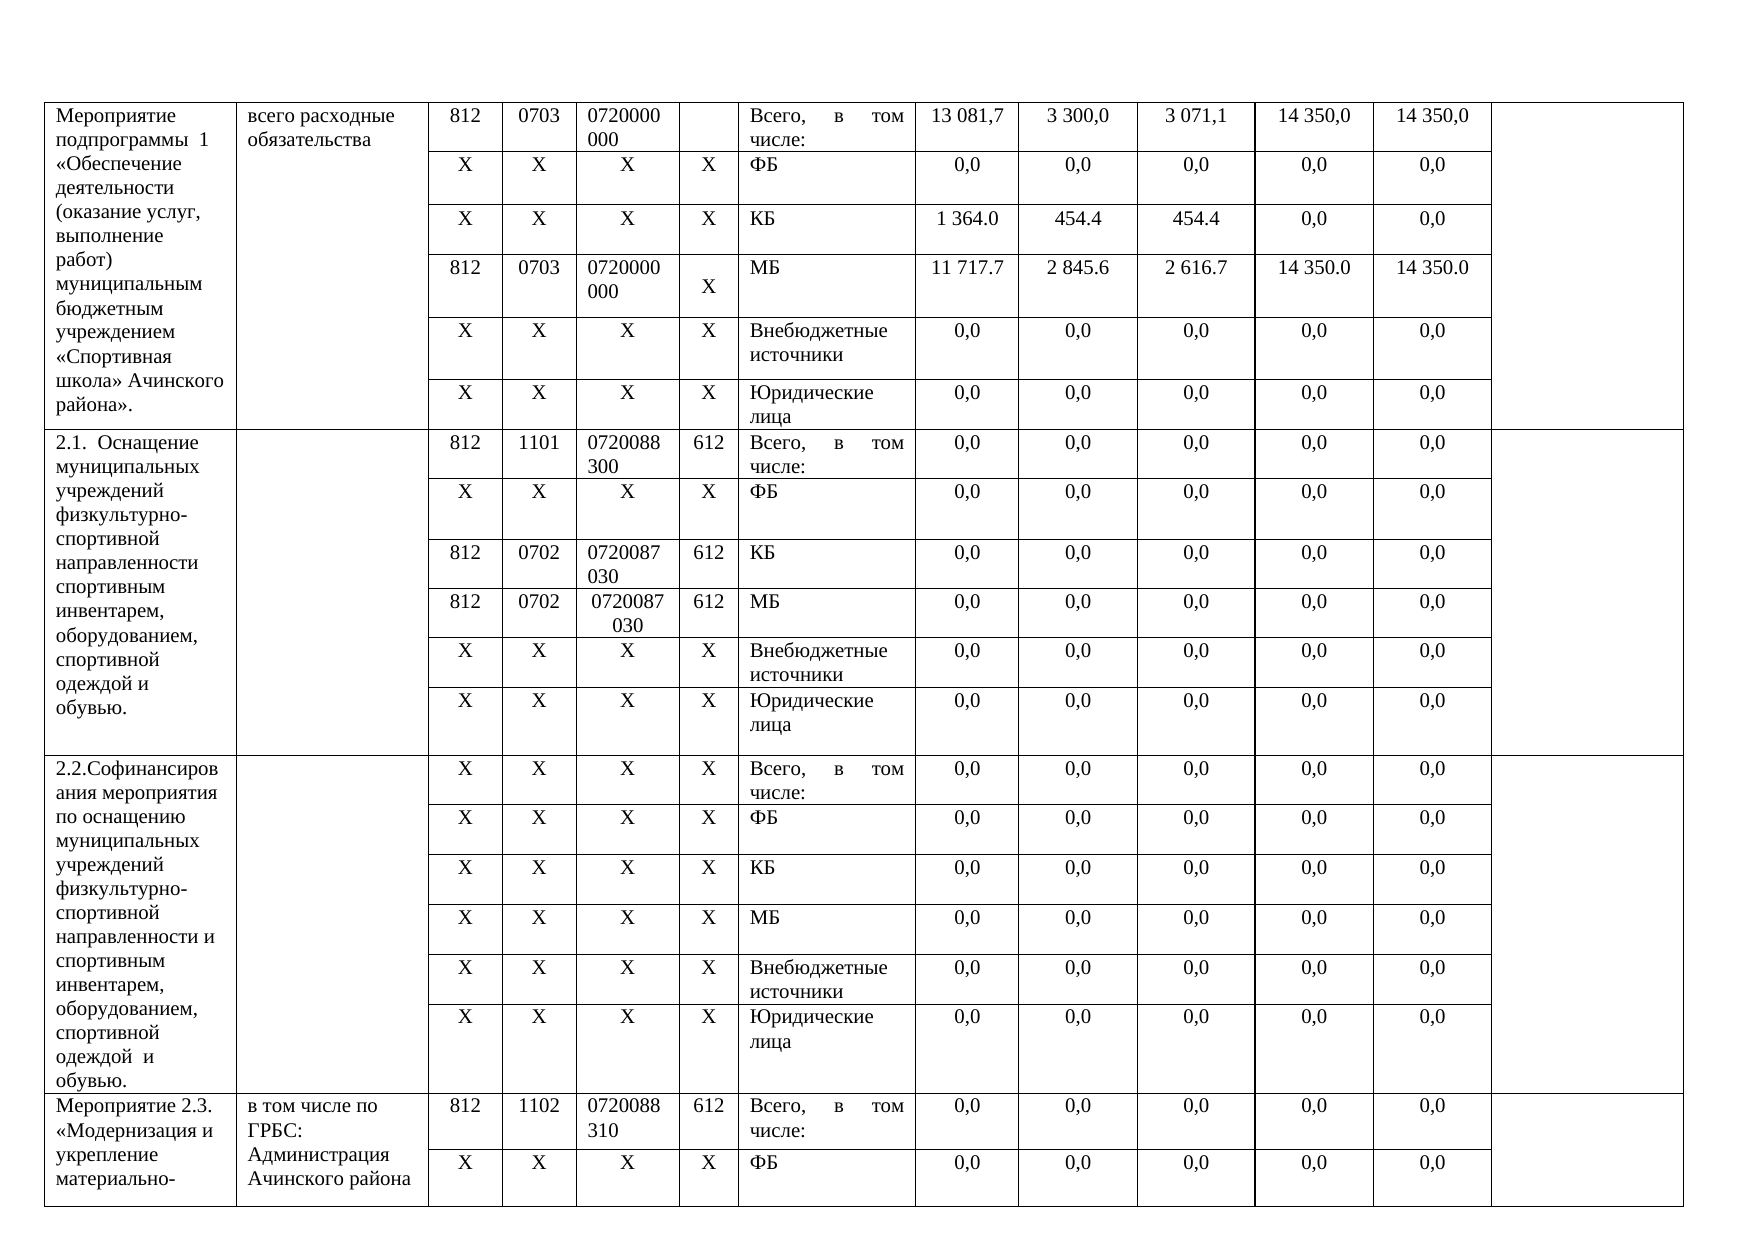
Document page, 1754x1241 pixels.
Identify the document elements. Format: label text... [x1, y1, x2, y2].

table_cell 0720087030 [577, 540, 679, 588]
table_cell [1492, 1094, 1683, 1206]
table_cell Х [577, 1150, 679, 1206]
table_cell Х [577, 688, 679, 754]
table_cell 812 [429, 103, 502, 151]
table_cell 0,0 [916, 905, 1018, 954]
table_cell 0,0 [1138, 152, 1254, 204]
table_cell Х [680, 1150, 738, 1206]
table_cell 0,0 [916, 1150, 1018, 1206]
table_cell в том числе по ГРБС: Администрация Ачинского района (МБУ «СШ Ачинского района») [237, 1094, 428, 1206]
table_cell Внебюджетные источники [739, 955, 915, 1003]
table_cell Х [577, 638, 679, 687]
table_cell МБ [739, 255, 915, 317]
table_cell 0,0 [1138, 1005, 1254, 1092]
table_cell 0,0 [916, 380, 1018, 429]
table_cell Х [680, 905, 738, 954]
table_cell Х [429, 955, 502, 1003]
table_cell 0,0 [916, 1094, 1018, 1149]
table_cell 812 [429, 1094, 502, 1149]
table_cell 0,0 [1019, 1150, 1137, 1206]
table_cell 0,0 [1138, 380, 1254, 429]
table_cell Х [429, 152, 502, 204]
table_cell 0,0 [1374, 955, 1491, 1003]
table_cell МБ [739, 905, 915, 954]
table_cell Х [429, 205, 502, 254]
table_cell 0,0 [1019, 805, 1137, 854]
table_cell 0,0 [1019, 589, 1137, 637]
table_cell 3 300,0 [1019, 103, 1137, 151]
table_cell 0,0 [916, 955, 1018, 1003]
table_cell Х [680, 638, 738, 687]
table_cell 3 071,1 [1138, 103, 1254, 151]
table_cell 0,0 [1256, 540, 1373, 588]
table_cell 0,0 [1138, 805, 1254, 854]
table_cell 14 350.0 [1256, 255, 1373, 317]
table_cell 0,0 [1138, 955, 1254, 1003]
table_cell 0,0 [1374, 805, 1491, 854]
table_cell 0,0 [1019, 152, 1137, 204]
table_cell КБ [739, 855, 915, 904]
table_cell 0,0 [1019, 905, 1137, 954]
table_cell Внебюджетные источники [739, 318, 915, 379]
table_cell 0,0 [916, 855, 1018, 904]
table_cell Х [577, 380, 679, 429]
table_cell 0702 [503, 589, 576, 637]
table_cell 14 350,0 [1374, 103, 1491, 151]
table_cell 0,0 [1374, 905, 1491, 954]
table_cell 0,0 [1019, 1005, 1137, 1092]
table_cell Х [503, 380, 576, 429]
table_cell 0,0 [1256, 318, 1373, 379]
table_cell 0,0 [1374, 540, 1491, 588]
table_cell ФБ [739, 805, 915, 854]
table_cell ФБ [739, 1150, 915, 1206]
table_cell 0,0 [1138, 479, 1254, 539]
table_cell 0,0 [1256, 638, 1373, 687]
table_cell 0,0 [1019, 638, 1137, 687]
table_cell Х [577, 318, 679, 379]
table_cell 0,0 [1374, 380, 1491, 429]
table_cell Х [429, 638, 502, 687]
table_cell ФБ [739, 152, 915, 204]
table_cell 612 [680, 589, 738, 637]
table_cell Х [503, 152, 576, 204]
table_cell 812 [429, 255, 502, 317]
table_cell Х [577, 805, 679, 854]
table_cell 0,0 [1019, 688, 1137, 754]
table_cell Юридические лица [739, 1005, 915, 1092]
table_cell 0720088310 [577, 1094, 679, 1149]
table_cell 0,0 [1256, 955, 1373, 1003]
table_cell 0,0 [916, 688, 1018, 754]
table_cell Всего, в том числе: [739, 103, 915, 151]
table_cell Всего, в том числе: [739, 430, 915, 478]
table_cell Х [680, 205, 738, 254]
table_cell Юридические лица [739, 688, 915, 754]
table_cell КБ [739, 540, 915, 588]
table_cell 0,0 [1374, 430, 1491, 478]
table_cell 0,0 [1256, 1005, 1373, 1092]
table_cell Х [429, 479, 502, 539]
table_cell КБ [739, 205, 915, 254]
table_cell Х [429, 1005, 502, 1092]
table_cell 0,0 [1256, 905, 1373, 954]
table_cell всего расходные обязательства [237, 103, 428, 429]
table_cell 0720000000 [577, 255, 679, 317]
table_cell Х [503, 855, 576, 904]
table_cell 0,0 [1019, 318, 1137, 379]
table_cell 454.4 [1138, 205, 1254, 254]
table_cell 0,0 [1374, 1094, 1491, 1149]
table_cell [680, 103, 738, 151]
table_cell Х [577, 756, 679, 804]
table_cell 0,0 [1374, 152, 1491, 204]
table_cell 0,0 [1019, 756, 1137, 804]
table_cell Юридические лица [739, 380, 915, 429]
table_cell Х [503, 688, 576, 754]
table_cell 0720087030 [577, 589, 679, 637]
table_cell Х [680, 479, 738, 539]
table_cell 0,0 [1374, 318, 1491, 379]
table_cell 454.4 [1019, 205, 1137, 254]
table_cell 0,0 [1019, 479, 1137, 539]
table_cell Х [577, 955, 679, 1003]
table_cell Х [680, 255, 738, 317]
table_cell 0,0 [1138, 688, 1254, 754]
table_cell 0,0 [1138, 905, 1254, 954]
table_cell 812 [429, 430, 502, 478]
table_cell Х [577, 205, 679, 254]
table_cell Х [503, 756, 576, 804]
table_cell 0,0 [1019, 955, 1137, 1003]
table_cell Х [429, 756, 502, 804]
table_cell 0,0 [1138, 855, 1254, 904]
table_cell Х [503, 1005, 576, 1092]
table_cell 0,0 [1374, 756, 1491, 804]
table_cell Х [680, 955, 738, 1003]
table_cell Мероприятие подпрограммы 1 «Обеспечение деятельности (оказание услуг, выполнение работ) муниципальным бюджетным учреждением «Спортивная школа» Ачинского района». [45, 103, 236, 429]
table_cell Х [503, 638, 576, 687]
table_cell 0,0 [1374, 589, 1491, 637]
table_cell 0,0 [916, 805, 1018, 854]
table_cell Х [577, 855, 679, 904]
table_cell 0,0 [1138, 430, 1254, 478]
table_cell Х [680, 756, 738, 804]
table_cell Х [577, 152, 679, 204]
table_cell 0,0 [1256, 1094, 1373, 1149]
table_cell Х [429, 1150, 502, 1206]
table_cell 0,0 [1256, 805, 1373, 854]
table_cell [1492, 756, 1683, 1092]
table_cell [237, 756, 428, 1092]
table_cell 0,0 [1256, 205, 1373, 254]
table_cell Х [680, 855, 738, 904]
table_cell 0,0 [916, 540, 1018, 588]
table_cell 0,0 [916, 318, 1018, 379]
table_cell Х [577, 905, 679, 954]
table_cell ФБ [739, 479, 915, 539]
table_cell 0,0 [916, 589, 1018, 637]
table_cell Х [680, 380, 738, 429]
table_cell Х [429, 380, 502, 429]
table_cell 0,0 [916, 756, 1018, 804]
table_cell 0,0 [916, 152, 1018, 204]
table_cell 1102 [503, 1094, 576, 1149]
table_cell 0703 [503, 103, 576, 151]
table_cell 0,0 [1374, 688, 1491, 754]
table_cell Х [680, 805, 738, 854]
table_cell 0,0 [1019, 540, 1137, 588]
table_cell 0,0 [1138, 318, 1254, 379]
table_cell 0,0 [1256, 855, 1373, 904]
table_cell 0,0 [1374, 855, 1491, 904]
table_cell 0,0 [1256, 756, 1373, 804]
table_cell 812 [429, 540, 502, 588]
table_cell МБ [739, 589, 915, 637]
table_cell Х [429, 905, 502, 954]
table_cell Х [680, 152, 738, 204]
table_cell Х [680, 318, 738, 379]
table_cell Х [503, 1150, 576, 1206]
table_cell 14 350.0 [1374, 255, 1491, 317]
table_cell Х [503, 479, 576, 539]
table_cell 0703 [503, 255, 576, 317]
table_cell Х [503, 318, 576, 379]
table_cell 2.2.Софинансирования мероприятия по оснащению муниципальных учреждений физкультурно-спортивной направленности и спортивным инвентарем, оборудованием, спортивной одеждой и обувью. [45, 756, 236, 1092]
table_cell 0,0 [916, 638, 1018, 687]
table_cell Х [577, 1005, 679, 1092]
table_cell 0,0 [916, 430, 1018, 478]
table_cell [1492, 103, 1683, 429]
table_cell 0,0 [1019, 430, 1137, 478]
table_cell 2 616.7 [1138, 255, 1254, 317]
table_cell Х [429, 855, 502, 904]
table_cell 0,0 [1256, 1150, 1373, 1206]
table_cell 0,0 [1374, 1005, 1491, 1092]
table_cell Х [503, 955, 576, 1003]
table_cell 1101 [503, 430, 576, 478]
table_cell 0,0 [1138, 589, 1254, 637]
table_cell 0702 [503, 540, 576, 588]
table_cell 0,0 [1374, 638, 1491, 687]
table_cell 0720088300 [577, 430, 679, 478]
table_cell 0,0 [1256, 380, 1373, 429]
table_cell Внебюджетные источники [739, 638, 915, 687]
table_cell Х [503, 905, 576, 954]
table_cell 0,0 [1374, 205, 1491, 254]
table_cell 0,0 [1019, 380, 1137, 429]
table_cell 0,0 [1374, 479, 1491, 539]
table_cell Х [577, 479, 679, 539]
table_cell Всего, в том числе: [739, 1094, 915, 1149]
table_cell Х [680, 1005, 738, 1092]
table_cell 0,0 [1138, 1150, 1254, 1206]
table_cell 11 717.7 [916, 255, 1018, 317]
table_cell 812 [429, 589, 502, 637]
table_cell Х [429, 318, 502, 379]
table_cell 0,0 [1374, 1150, 1491, 1206]
table_cell Х [680, 688, 738, 754]
table_cell 0,0 [916, 1005, 1018, 1092]
table_cell 2.1. Оснащение муниципальных учреждений физкультурно-спортивной направленности спортивным инвентарем, оборудованием, спортивной одеждой и обувью. [45, 430, 236, 754]
table_cell [237, 430, 428, 754]
table_cell 0,0 [1256, 430, 1373, 478]
table_cell 0,0 [1256, 589, 1373, 637]
table_cell Мероприятие 2.3. «Модернизация и укрепление материально-технической базы муниципальных физкультурно-спортивных организаций и муниципальных образовательных организаций, осуществляющих деятельность в области физической культуры и спорта». [45, 1094, 236, 1206]
table_cell 612 [680, 1094, 738, 1149]
table_cell 0,0 [1256, 152, 1373, 204]
table_cell 0,0 [1256, 688, 1373, 754]
table_cell 612 [680, 430, 738, 478]
table_cell 0,0 [1138, 756, 1254, 804]
table_cell 0,0 [916, 479, 1018, 539]
table_cell 14 350,0 [1256, 103, 1373, 151]
table_cell 612 [680, 540, 738, 588]
table_cell Всего, в том числе: [739, 756, 915, 804]
table_cell 0,0 [1138, 540, 1254, 588]
table_cell 13 081,7 [916, 103, 1018, 151]
table_cell 0,0 [1138, 638, 1254, 687]
table_cell 0,0 [1019, 855, 1137, 904]
table_cell 1 364.0 [916, 205, 1018, 254]
table_cell 0,0 [1138, 1094, 1254, 1149]
table_cell Х [429, 805, 502, 854]
table_cell [1492, 430, 1683, 754]
table_cell Х [503, 205, 576, 254]
table_cell 0720000000 [577, 103, 679, 151]
table_cell 0,0 [1256, 479, 1373, 539]
table_cell 0,0 [1019, 1094, 1137, 1149]
table_cell 2 845.6 [1019, 255, 1137, 317]
table_cell Х [503, 805, 576, 854]
table_cell Х [429, 688, 502, 754]
